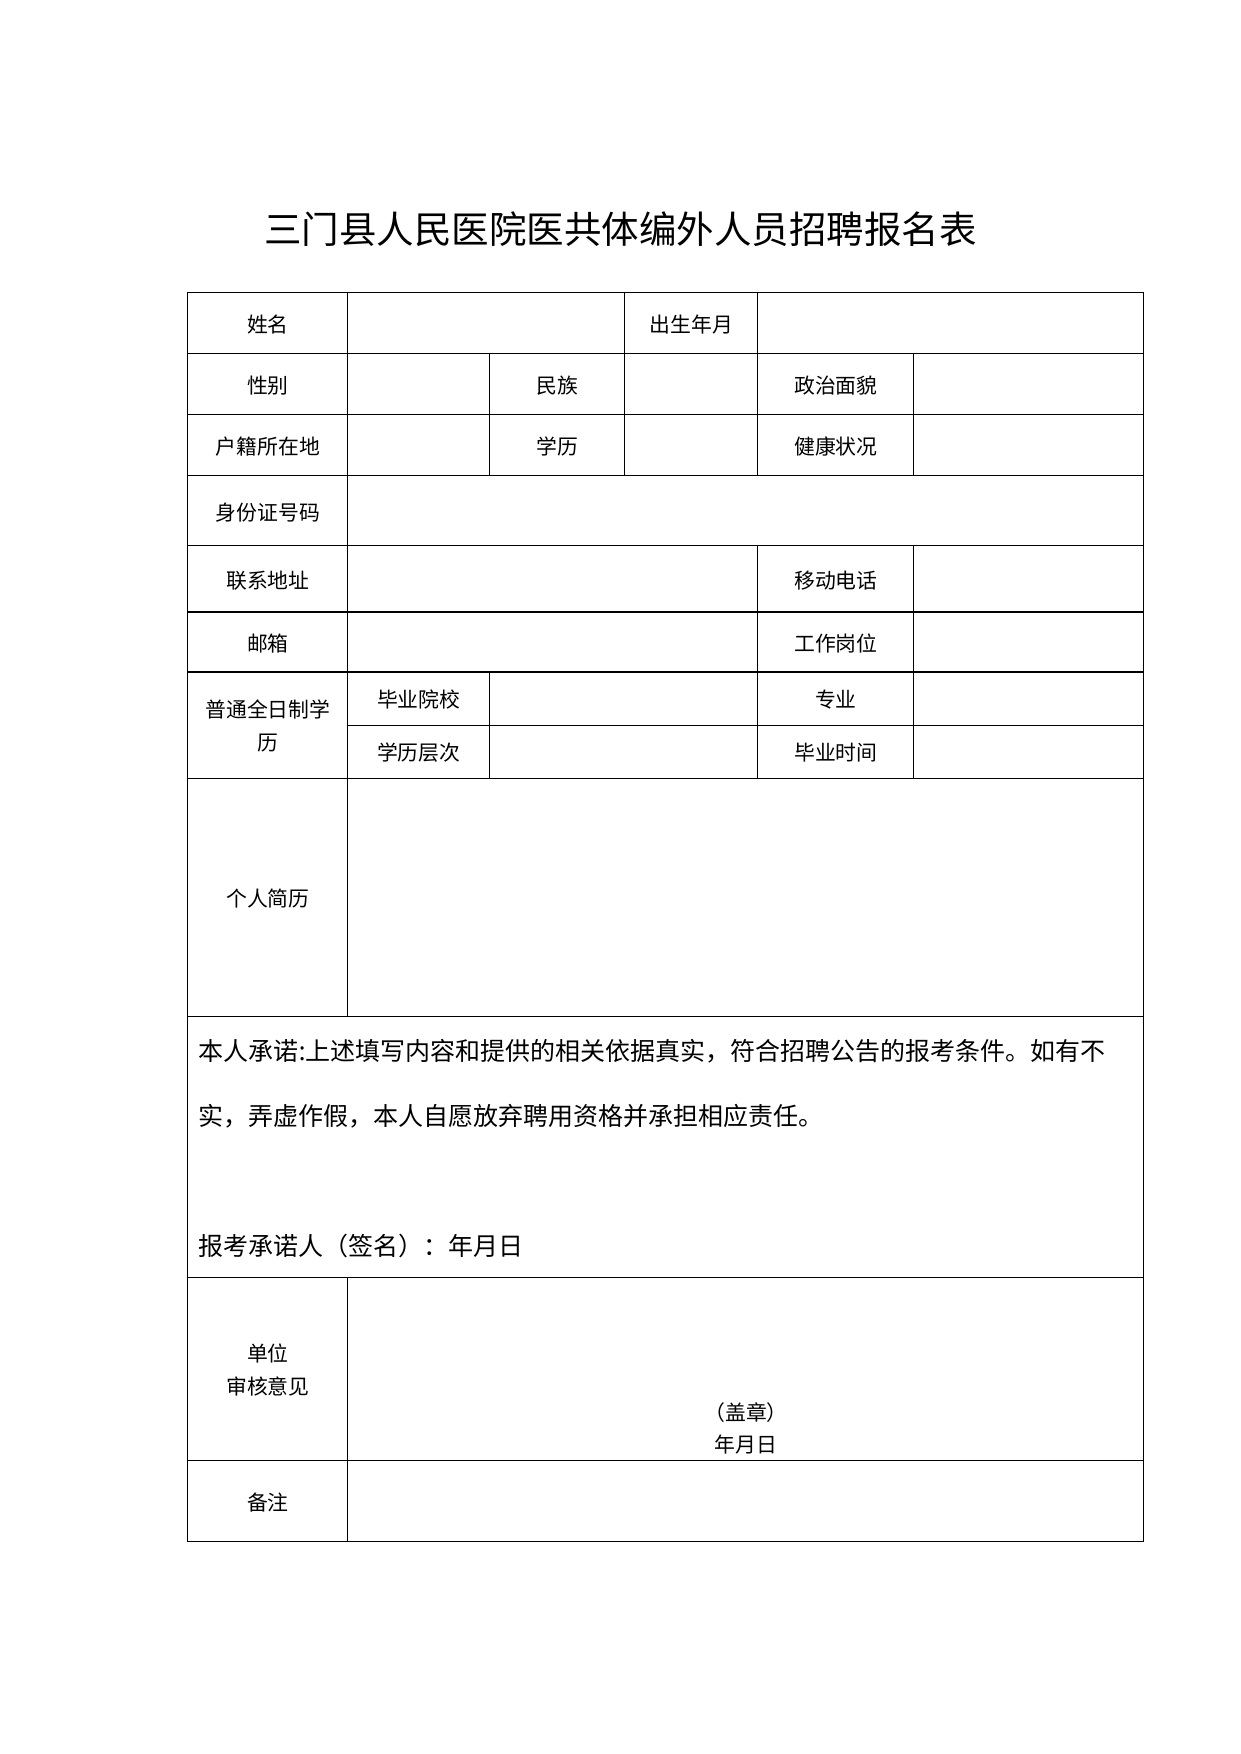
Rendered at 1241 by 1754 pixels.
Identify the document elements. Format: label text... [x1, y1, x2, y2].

table_cell 普通全日制学历 [188, 673, 347, 778]
table_cell 邮箱 [188, 613, 347, 671]
table_cell 单位 审核意见 [188, 1278, 347, 1460]
table_cell [914, 354, 1143, 414]
table_cell [348, 476, 1143, 545]
table_cell 专业 [758, 673, 913, 724]
table_cell [914, 415, 1143, 475]
table_cell 联系地址 [188, 546, 347, 611]
table_cell [348, 354, 489, 414]
table_cell [914, 726, 1143, 778]
table_header 出生年月 [625, 293, 757, 353]
table_cell 性别 [188, 354, 347, 414]
table_cell 民族 [490, 354, 624, 414]
table_cell [348, 546, 757, 611]
table_header 姓名 [188, 293, 347, 353]
table_cell 本人承诺:上述填写内容和提供的相关依据真实，符合招聘公告的报考条件。如有不实，弄虚作假，本人自愿放弃聘用资格并承担相应责任。 报考承诺人（签名）：年月日 [188, 1017, 1143, 1277]
text 三门县人民医院医共体编外人员招聘报名表 [187, 194, 1053, 259]
table_cell [625, 354, 757, 414]
table_cell 移动电话 [758, 546, 913, 611]
table_cell 健康状况 [758, 415, 913, 475]
table_cell [914, 613, 1143, 671]
table_header [758, 293, 1143, 353]
table_cell 户籍所在地 [188, 415, 347, 475]
table_cell 备注 [188, 1461, 347, 1541]
table_cell [490, 673, 757, 724]
table_cell （盖章） 年月日 [348, 1278, 1143, 1460]
table_cell 政治面貌 [758, 354, 913, 414]
table_header [348, 293, 624, 353]
table_cell [348, 779, 1143, 1016]
table_cell [348, 1461, 1143, 1541]
table_cell 学历层次 [348, 726, 489, 778]
table_cell 学历 [490, 415, 624, 475]
table_cell [348, 613, 757, 671]
table_cell [914, 673, 1143, 724]
table_cell [348, 415, 489, 475]
table_cell 毕业时间 [758, 726, 913, 778]
table_cell [625, 415, 757, 475]
table_cell 毕业院校 [348, 673, 489, 724]
table_cell [914, 546, 1143, 611]
table_cell [490, 726, 757, 778]
table_cell 身份证号码 [188, 476, 347, 545]
table_cell 工作岗位 [758, 613, 913, 671]
table_cell 个人简历 [188, 779, 347, 1016]
